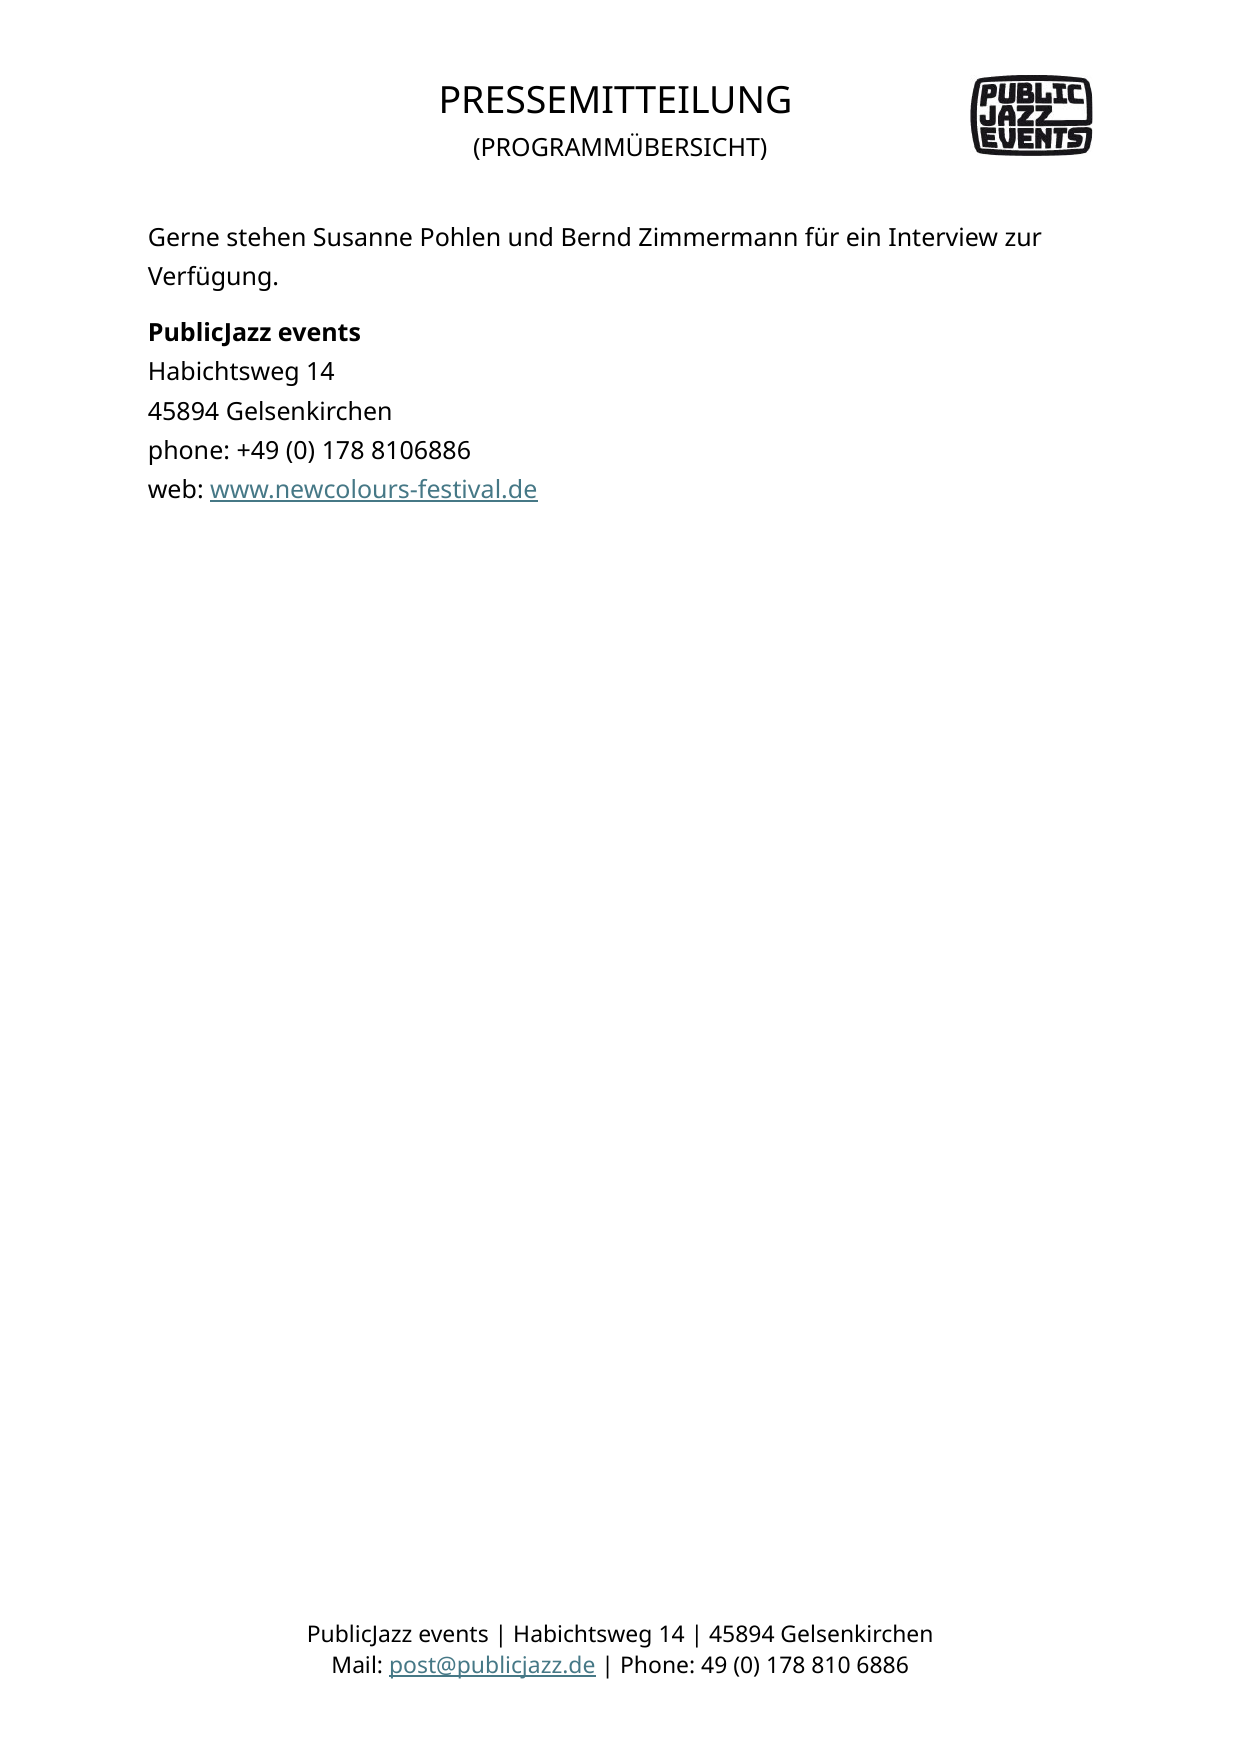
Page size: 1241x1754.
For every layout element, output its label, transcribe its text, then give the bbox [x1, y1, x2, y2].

text Gerne stehen Susanne Pohlen und Bernd Zimmermann für ein Interview zur Verfügung. [148, 220, 1093, 293]
text PublicJazz events Habichtsweg 14 45894 Gelsenkirchen phone: +49 (0) 178 8106886 web: www.newcolours-festival.de [148, 315, 1093, 506]
picture [970, 75, 1093, 156]
